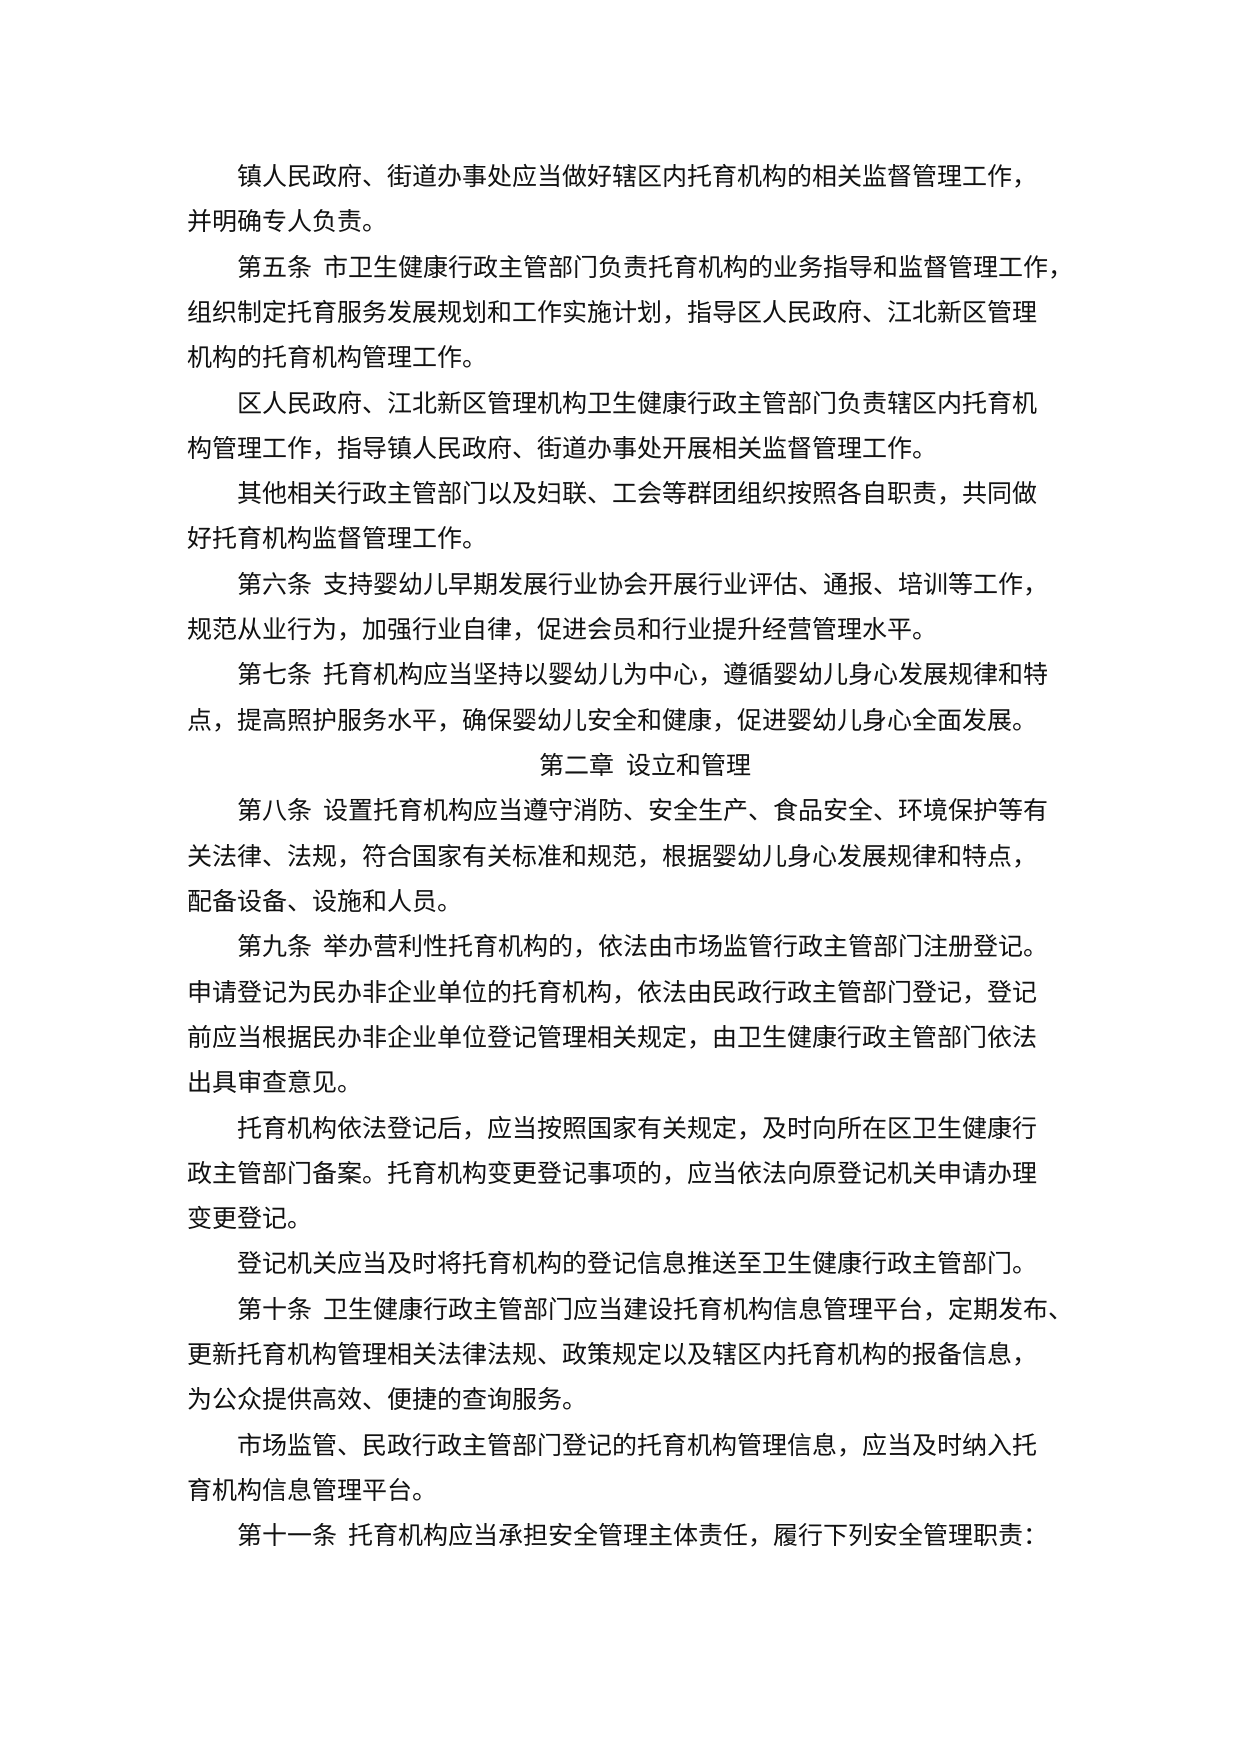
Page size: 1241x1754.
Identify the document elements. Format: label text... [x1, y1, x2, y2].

text 第七条 托育机构应当坚持以婴幼儿为中心，遵循婴幼儿身心发展规律和特点，提高照护服务水平，确保婴幼儿安全和健康，促进婴幼儿身心全面发展。 [187, 650, 1053, 741]
text 镇人民政府、街道办事处应当做好辖区内托育机构的相关监督管理工作，并明确专人负责。 [187, 152, 1053, 243]
text 登记机关应当及时将托育机构的登记信息推送至卫生健康行政主管部门。 [187, 1239, 1053, 1285]
text 其他相关行政主管部门以及妇联、工会等群团组织按照各自职责，共同做好托育机构监督管理工作。 [187, 469, 1053, 560]
text 第二章 设立和管理 [187, 741, 1053, 786]
text 第九条 举办营利性托育机构的，依法由市场监管行政主管部门注册登记。申请登记为民办非企业单位的托育机构，依法由民政行政主管部门登记，登记前应当根据民办非企业单位登记管理相关规定，由卫生健康行政主管部门依法出具审查意见。 [187, 922, 1053, 1103]
text 第六条 支持婴幼儿早期发展行业协会开展行业评估、通报、培训等工作，规范从业行为，加强行业自律，促进会员和行业提升经营管理水平。 [187, 560, 1053, 650]
text 区人民政府、江北新区管理机构卫生健康行政主管部门负责辖区内托育机构管理工作，指导镇人民政府、街道办事处开展相关监督管理工作。 [187, 378, 1053, 469]
text 托育机构依法登记后，应当按照国家有关规定，及时向所在区卫生健康行政主管部门备案。托育机构变更登记事项的，应当依法向原登记机关申请办理变更登记。 [187, 1103, 1053, 1239]
text 第十条 卫生健康行政主管部门应当建设托育机构信息管理平台，定期发布、更新托育机构管理相关法律法规、政策规定以及辖区内托育机构的报备信息，为公众提供高效、便捷的查询服务。 [187, 1285, 1053, 1421]
text 第八条 设置托育机构应当遵守消防、安全生产、食品安全、环境保护等有关法律、法规，符合国家有关标准和规范，根据婴幼儿身心发展规律和特点，配备设备、设施和人员。 [187, 786, 1053, 922]
text 第十一条 托育机构应当承担安全管理主体责任，履行下列安全管理职责： [187, 1511, 1053, 1557]
text 第五条 市卫生健康行政主管部门负责托育机构的业务指导和监督管理工作，组织制定托育服务发展规划和工作实施计划，指导区人民政府、江北新区管理机构的托育机构管理工作。 [187, 243, 1053, 378]
text 市场监管、民政行政主管部门登记的托育机构管理信息，应当及时纳入托育机构信息管理平台。 [187, 1421, 1053, 1511]
